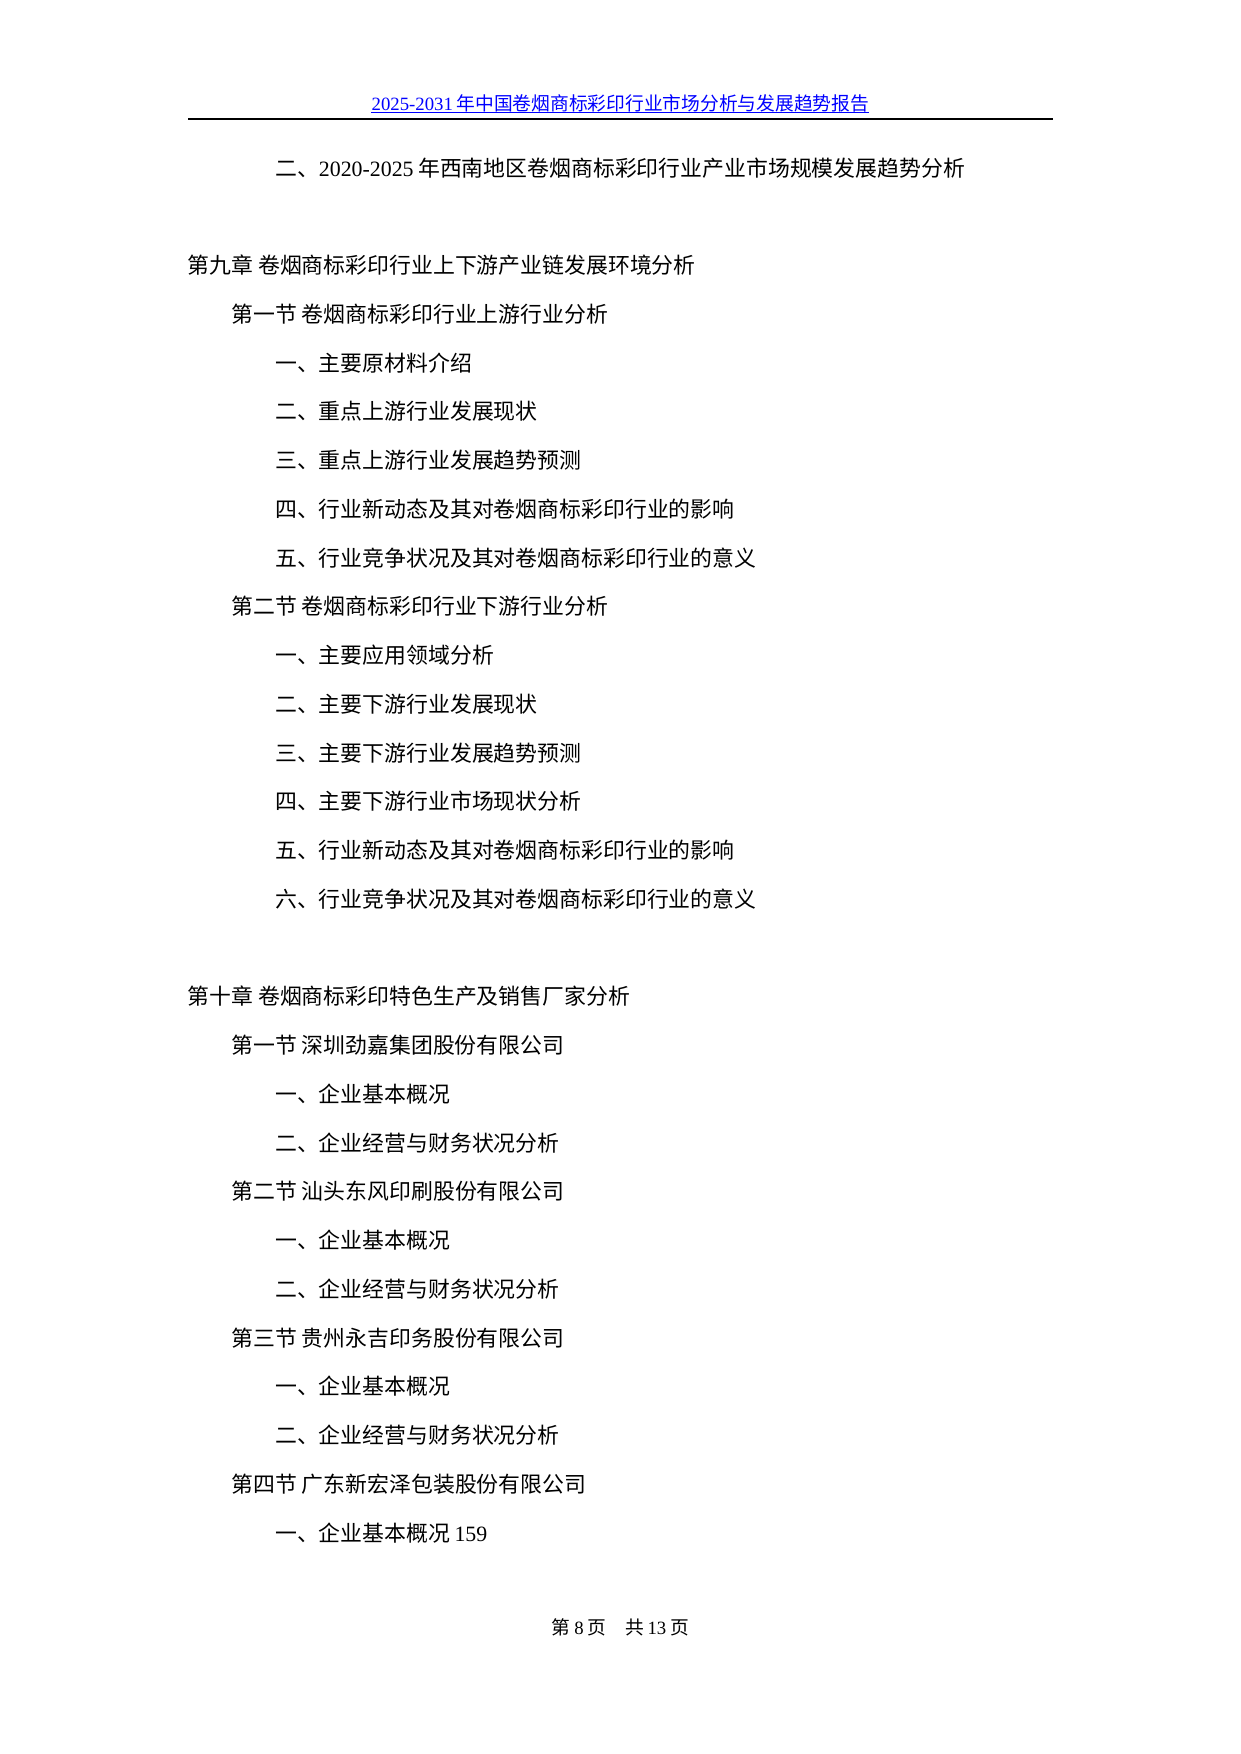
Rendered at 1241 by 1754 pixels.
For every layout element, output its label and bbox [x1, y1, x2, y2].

text [187, 150, 1053, 1548]
